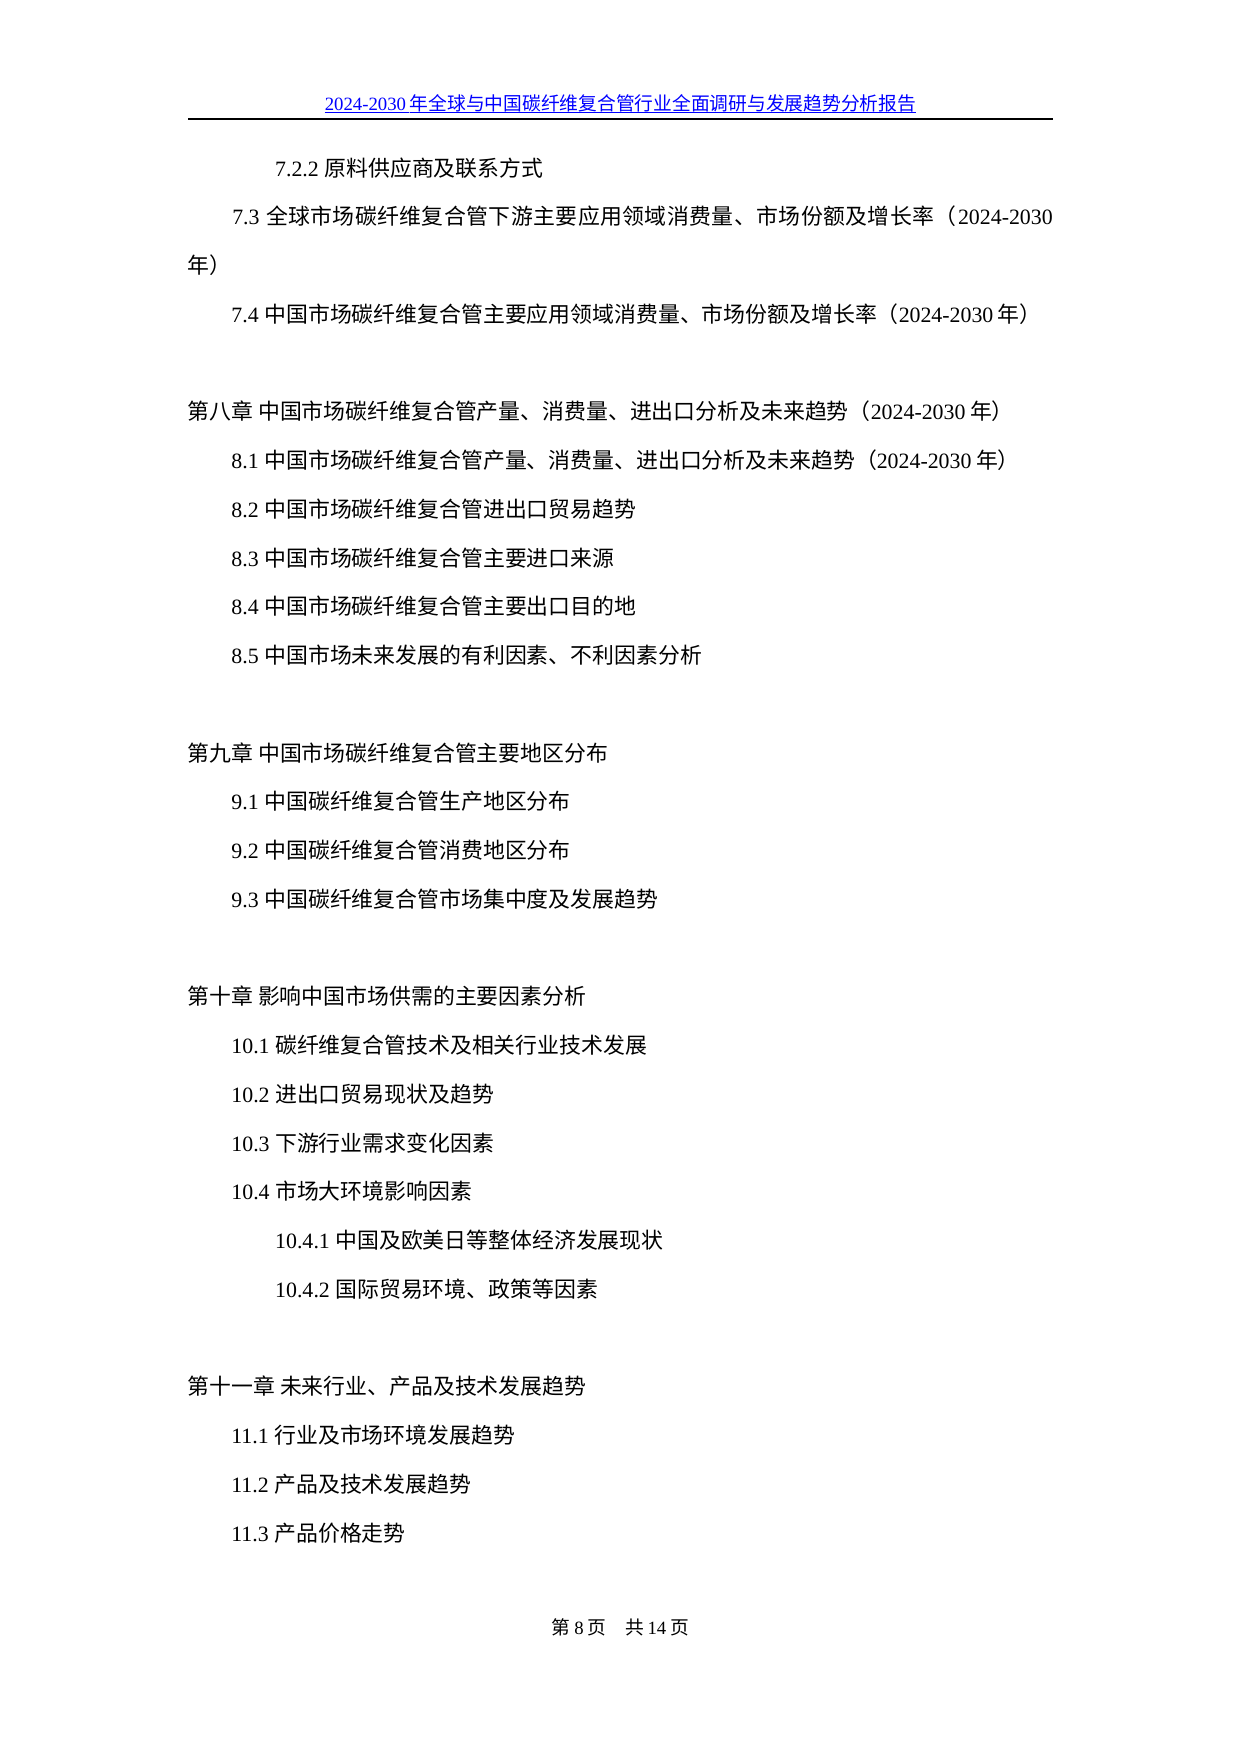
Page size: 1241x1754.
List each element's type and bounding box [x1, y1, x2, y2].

text [187, 150, 1053, 1548]
